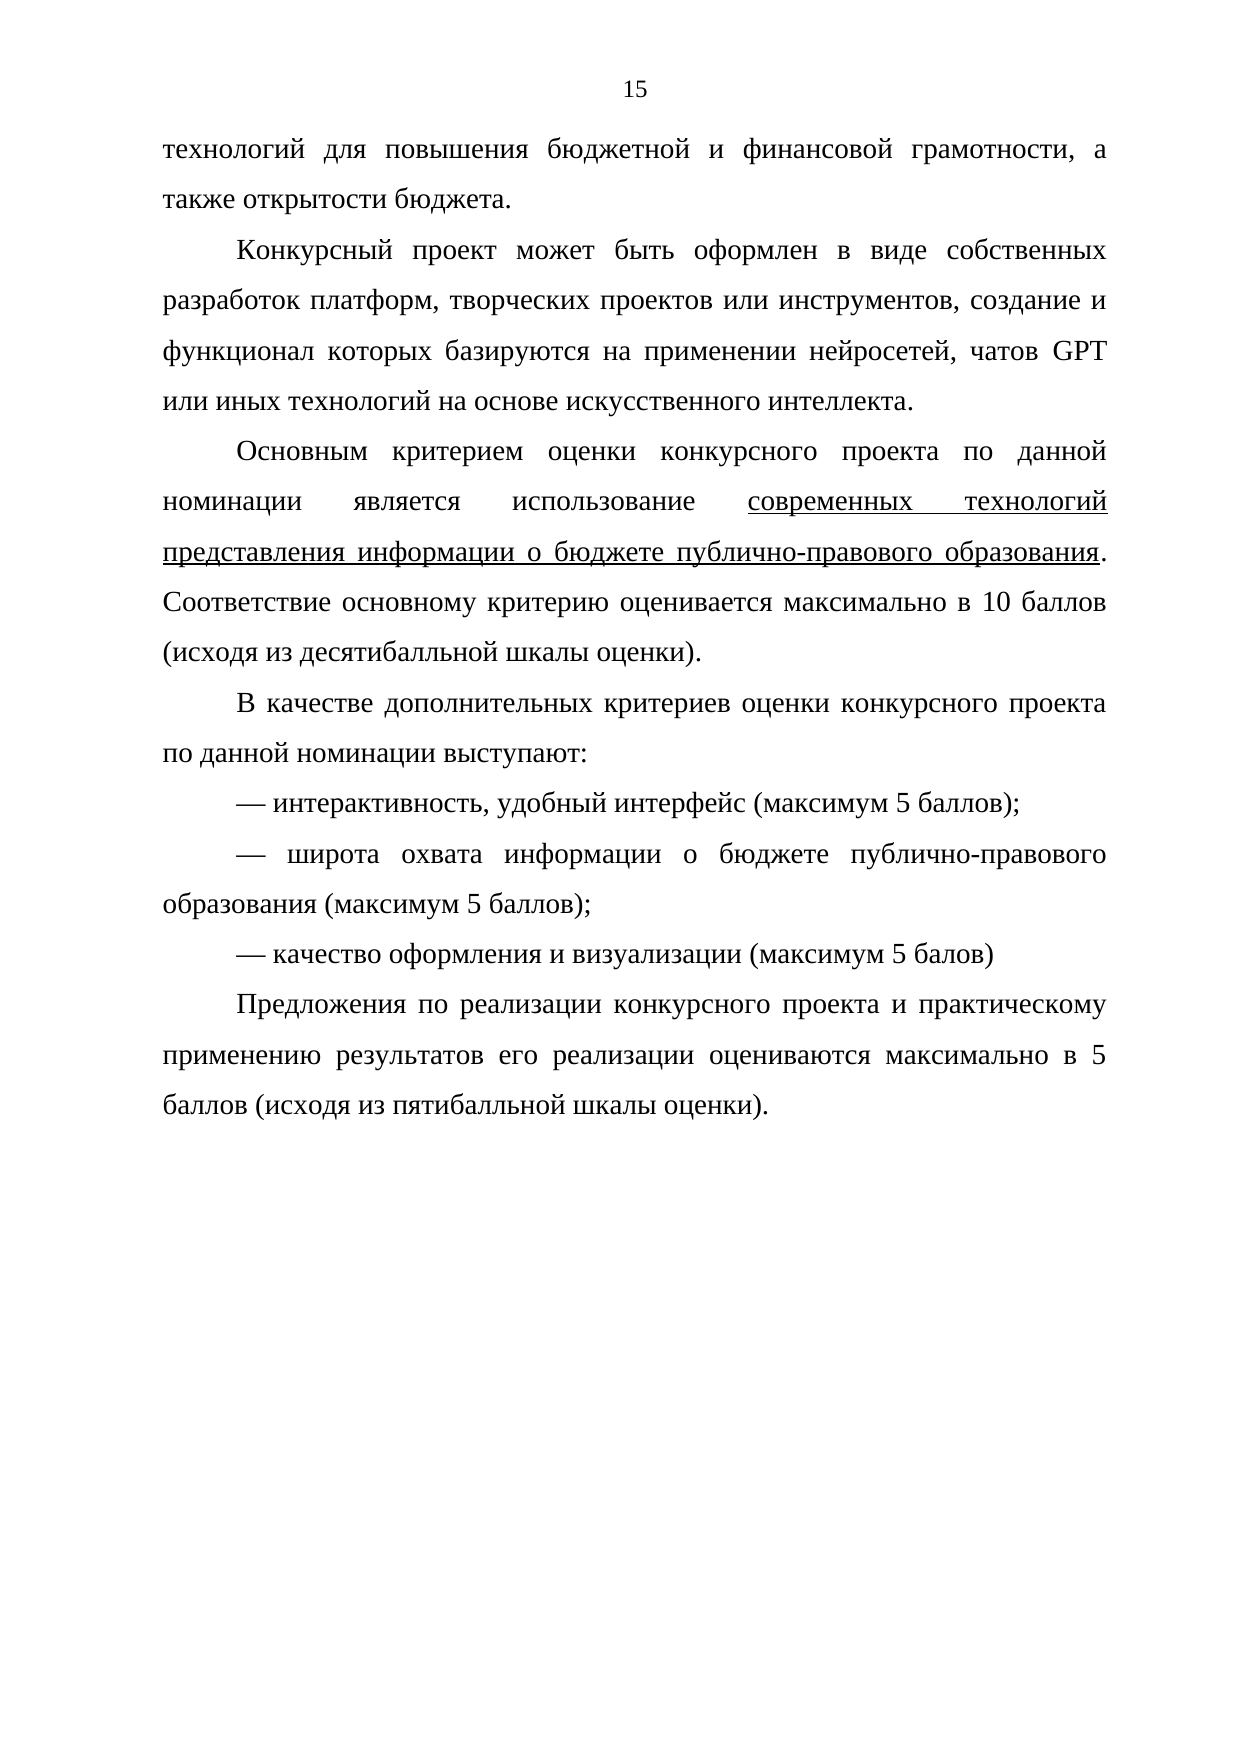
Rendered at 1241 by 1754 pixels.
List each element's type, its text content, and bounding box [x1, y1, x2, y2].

text — широта охвата информации о бюджете публично-правового образования (максимум 5 баллов); [162, 836, 1107, 919]
text В качестве дополнительных критериев оценки конкурсного проекта по данной номинации выступают: [162, 685, 1107, 769]
text — интерактивность, удобный интерфейс (максимум 5 баллов); [162, 785, 1107, 819]
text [162, 131, 1107, 215]
text Основным критерием оценки конкурсного проекта по данной номинации является использование современных технологий представления информации о бюджете публично-правового образования. Соответствие основному критерию оценивается максимально в 10 баллов (исходя из десятибалльной шкалы оценки). [162, 433, 1107, 668]
text Предложения по реализации конкурсного проекта и практическому применению результатов его реализации оцениваются максимально в 5 баллов (исходя из пятибалльной шкалы оценки). [162, 987, 1107, 1121]
text Конкурсный проект может быть оформлен в виде собственных разработок платформ, творческих проектов или инструментов, создание и функционал которых базируются на применении нейросетей, чатов GPT или иных технологий на основе искусственного интеллекта. [162, 232, 1107, 416]
text — качество оформления и визуализации (максимум 5 балов) [162, 936, 1107, 970]
